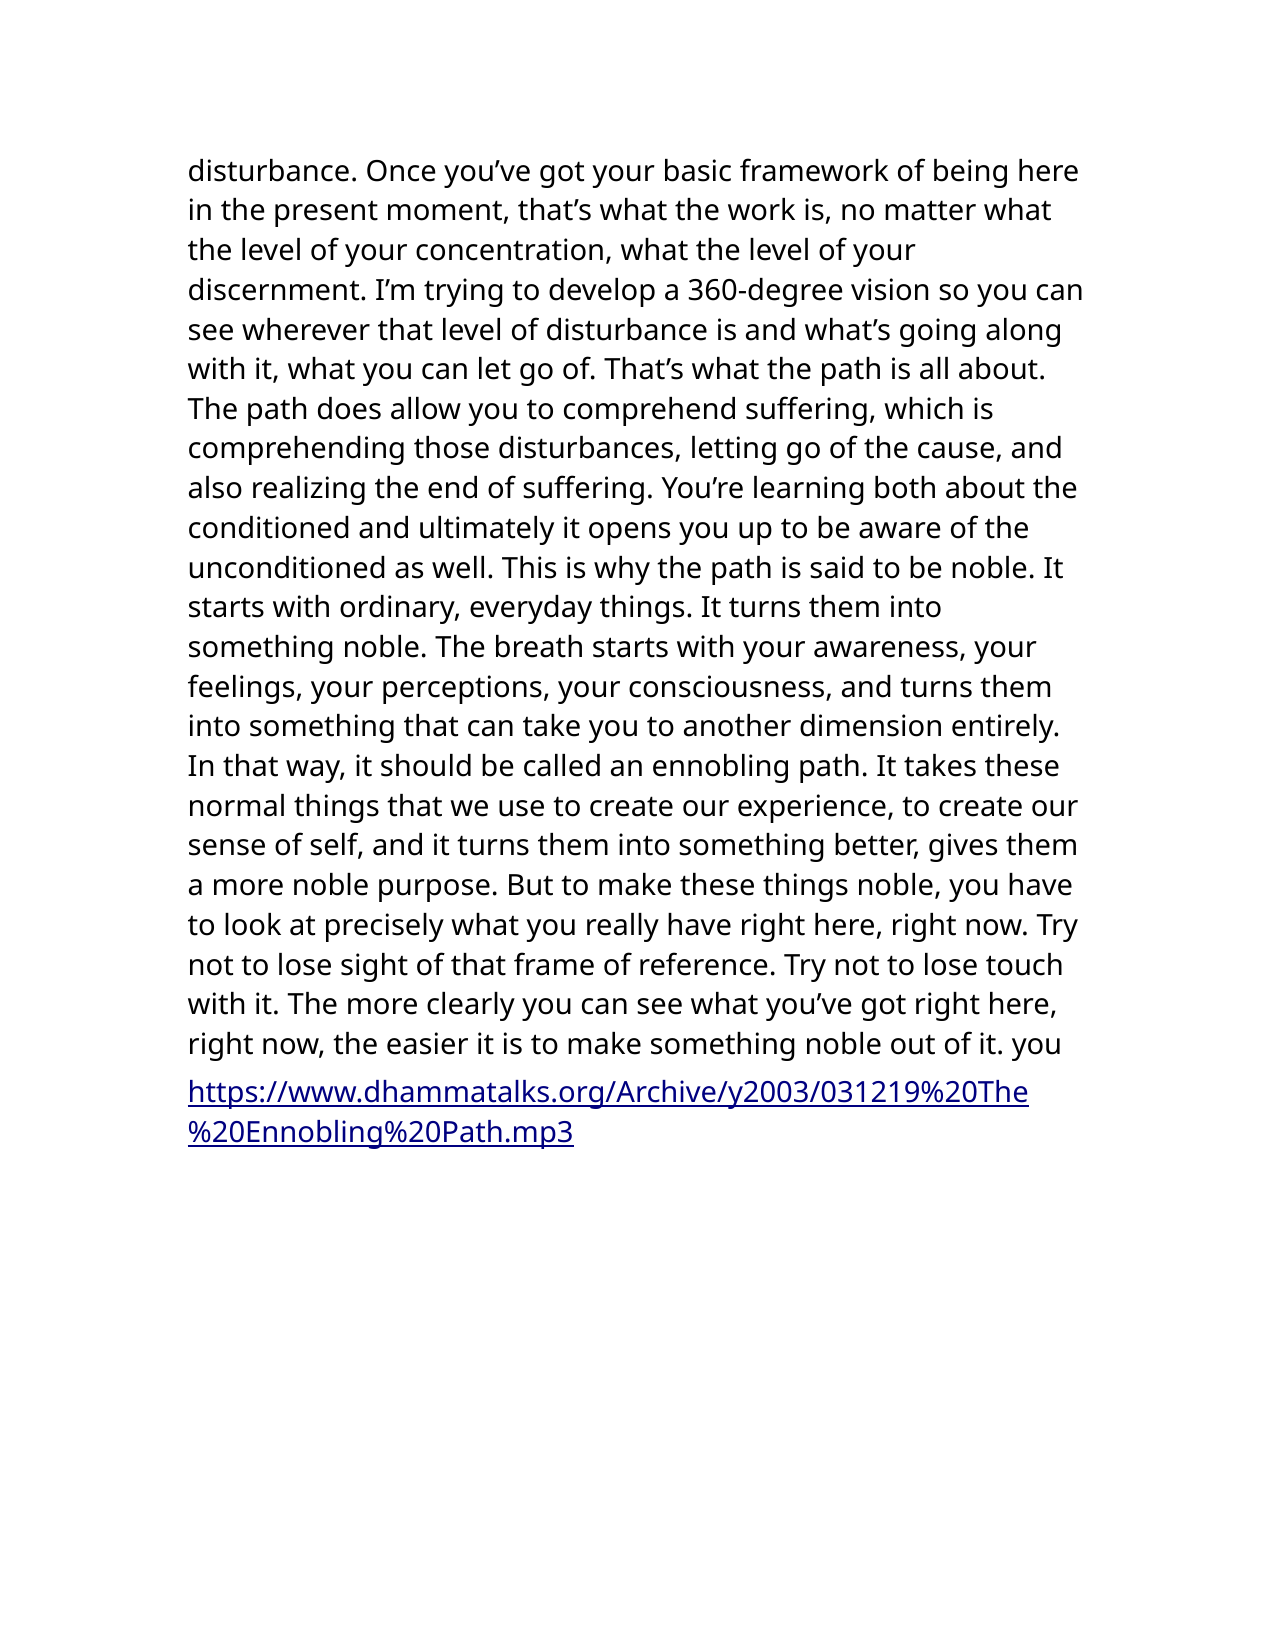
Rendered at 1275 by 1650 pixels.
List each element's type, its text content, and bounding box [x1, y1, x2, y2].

text https://www.dhammatalks.org/Archive/y2003/031219%20The%20Ennobling%20Path.mp3 [187, 1072, 1087, 1151]
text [187, 150, 1087, 1063]
